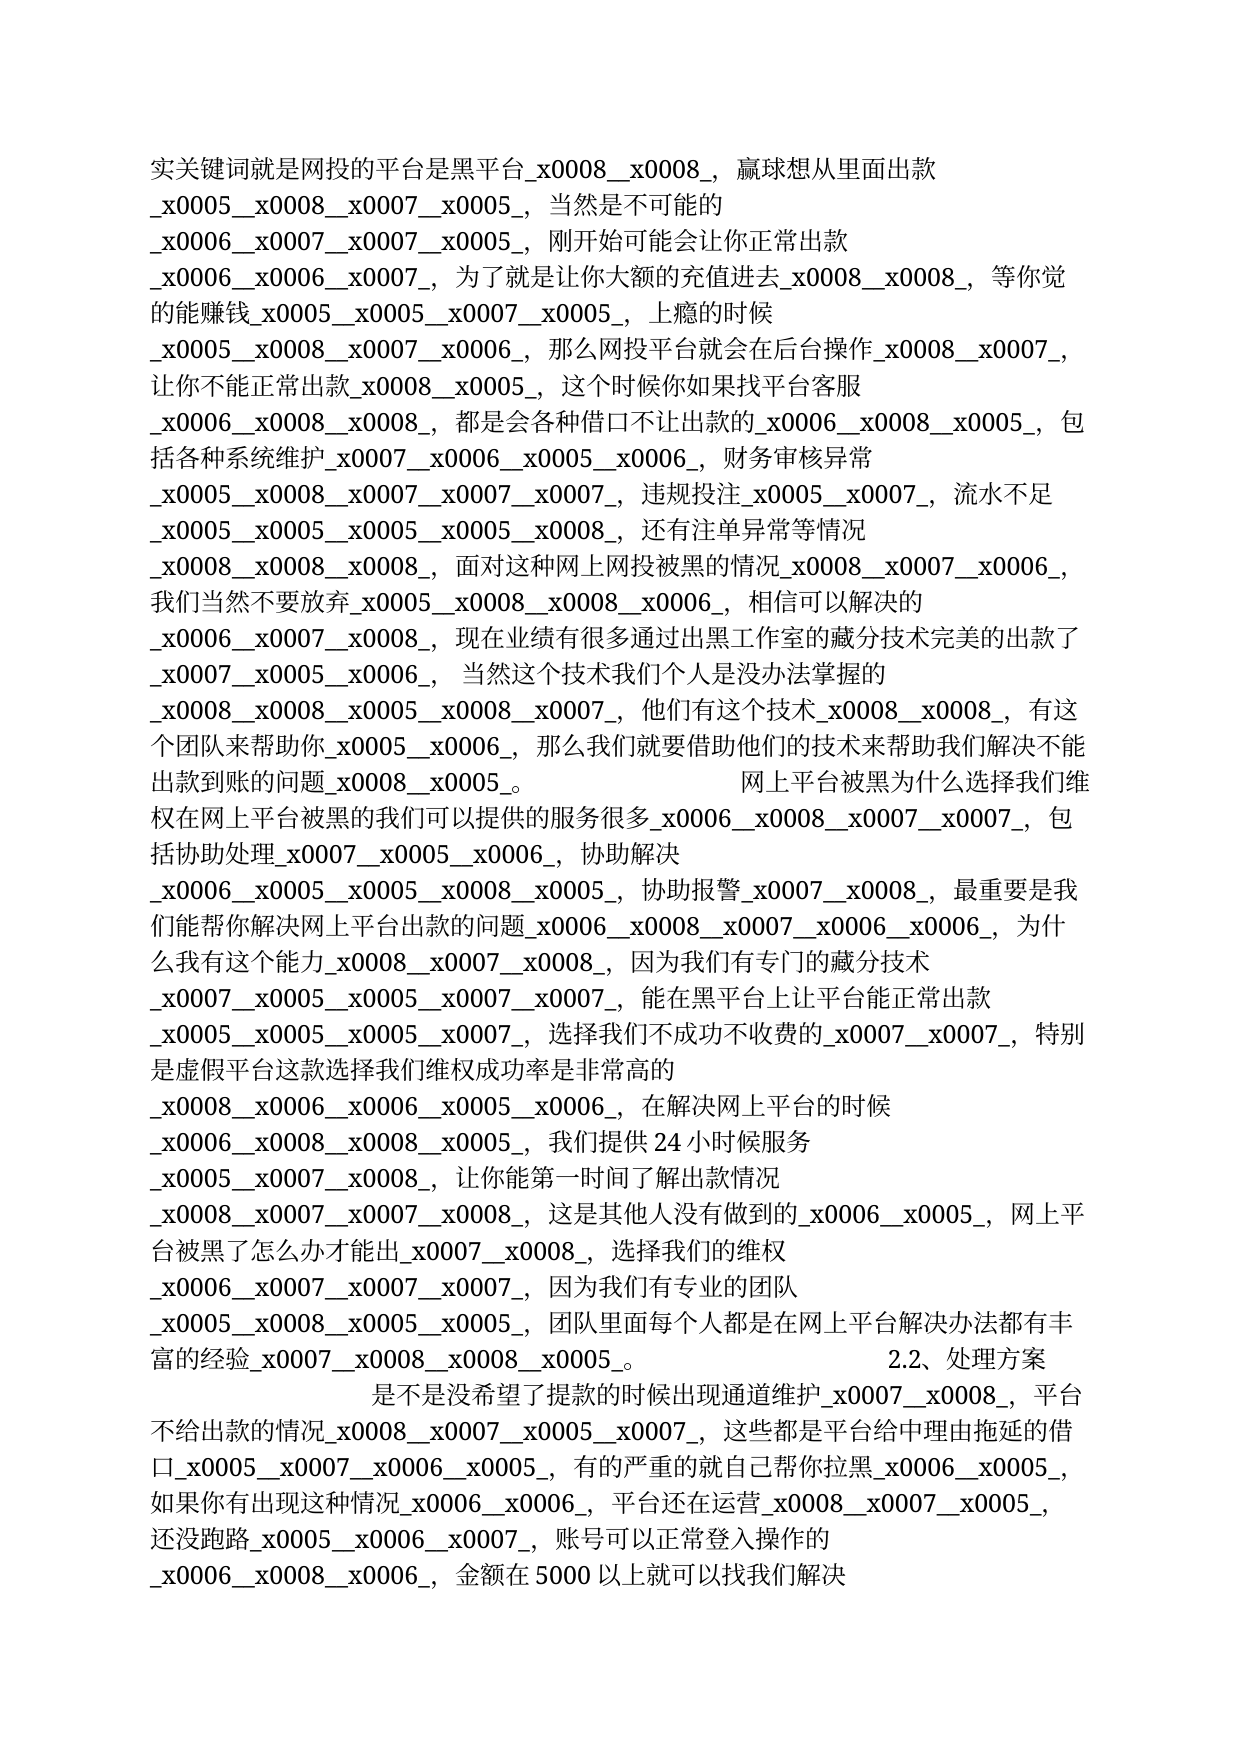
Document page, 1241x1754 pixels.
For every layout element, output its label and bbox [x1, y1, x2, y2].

text [150, 150, 1090, 1592]
